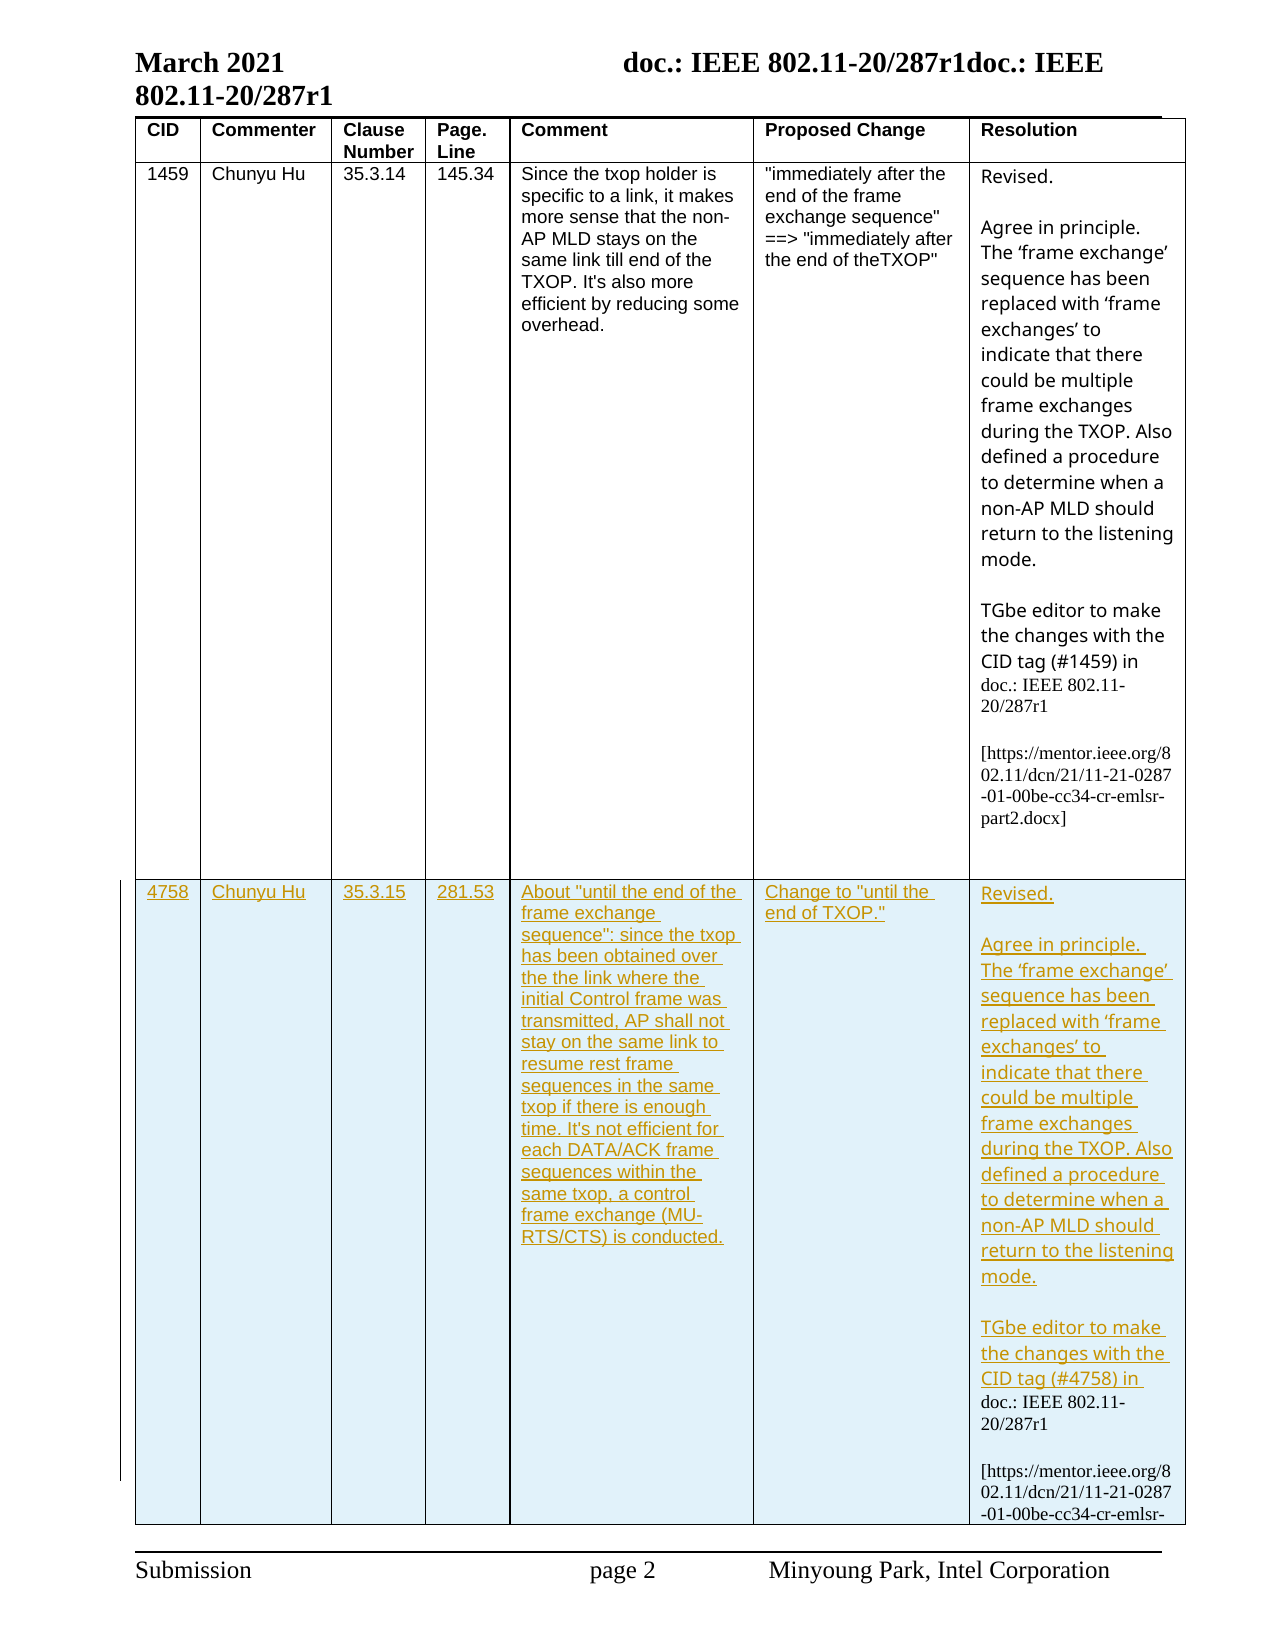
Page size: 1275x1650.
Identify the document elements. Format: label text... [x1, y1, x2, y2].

table_header CID [136, 119, 200, 162]
table_header Proposed Change [754, 119, 969, 162]
table_cell Since the txop holder is specific to a link, it makes more sense that the non-AP MLD stays on the same link till end of the TXOP. It's also more efficient by reducing some overhead. [511, 163, 753, 879]
table_cell 35.3.14 [332, 163, 425, 879]
table_header Resolution [970, 119, 1185, 162]
table_cell 1459 [136, 163, 200, 879]
table_header Clause Number [332, 119, 425, 162]
table_cell Revised. Agree in principle. The ‘frame exchange’ sequence has been replaced with ‘frame exchanges’ to indicate that there could be multiple frame exchanges during the TXOP. Also defined a procedure to determine when a non-AP MLD should return to the listening mode. TGbe editor to make the changes with the CID tag (#1459) in [970, 163, 1185, 879]
table_header Comment [511, 119, 753, 162]
table_header Page. Line [426, 119, 509, 162]
table_cell Chunyu Hu [201, 163, 331, 879]
table_header Commenter [201, 119, 331, 162]
table_cell 145.34 [426, 163, 509, 879]
table_cell "immediately after the end of the frame exchange sequence" ==> "immediately after the end of theTXOP" [754, 163, 969, 879]
